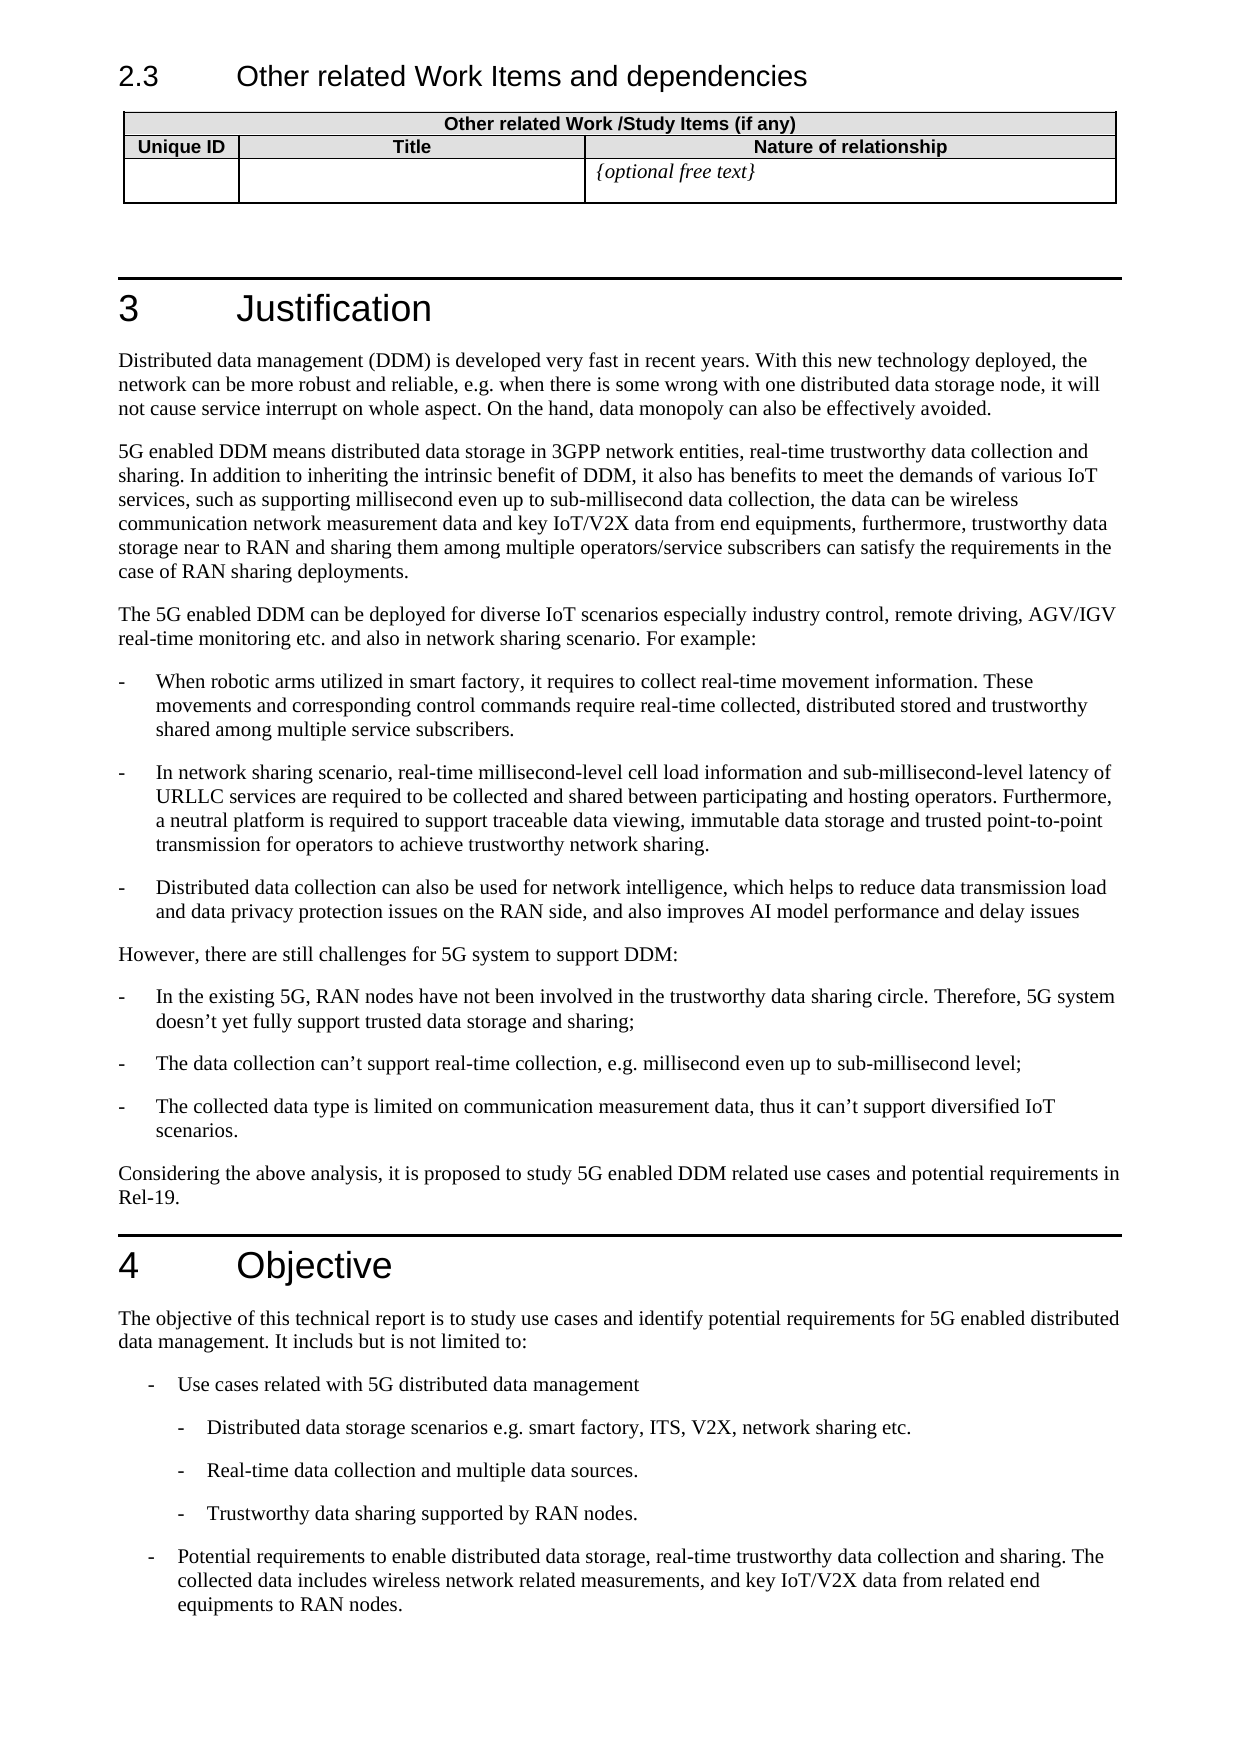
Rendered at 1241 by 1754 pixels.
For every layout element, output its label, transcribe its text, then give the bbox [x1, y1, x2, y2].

list In the existing 5G, RAN nodes have not been involved in the trustworthy data sharing circle. Therefore, 5G system doesn’t yet fully support trusted data storage and sharing; [118, 984, 1122, 1033]
table_cell Unique ID [125, 136, 238, 158]
list Distributed data collection can also be used for network intelligence, which helps to reduce data transmission load and data privacy protection issues on the RAN side, and also improves AI model performance and delay issues [118, 875, 1122, 923]
table_cell Nature of relationship [586, 136, 1115, 158]
table_header Other related Work /Study Items (if any) [125, 113, 1115, 134]
table_cell {optional free text} [586, 159, 1115, 202]
text - Distributed data storage scenarios e.g. smart factory, ITS, V2X, network sharing etc. [177, 1415, 1122, 1439]
table_cell [125, 159, 238, 202]
table_cell Title [240, 136, 584, 158]
list In network sharing scenario, real-time millisecond-level cell load information and sub-millisecond-level latency of URLLC services are required to be collected and shared between participating and hosting operators. Furthermore, a neutral platform is required to support traceable data viewing, immutable data storage and trusted point-to-point transmission for operators to achieve trustworthy network sharing. [118, 760, 1122, 856]
text - Trustworthy data sharing supported by RAN nodes. [177, 1501, 1122, 1525]
subtitle 3 Justification [118, 280, 1122, 329]
text The 5G enabled DDM can be deployed for diverse IoT scenarios especially industry control, remote driving, AGV/IGV real-time monitoring etc. and also in network sharing scenario. For example: [118, 602, 1122, 650]
text The objective of this technical report is to study use cases and identify potential requirements for 5G enabled distributed data management. It includs but is not limited to: [118, 1305, 1122, 1353]
text Considering the above analysis, it is proposed to study 5G enabled DDM related use cases and potential requirements in Rel-19. [118, 1161, 1122, 1209]
list The collected data type is limited on communication measurement data, thus it can’t support diversified IoT scenarios. [118, 1094, 1122, 1142]
text - Use cases related with 5G distributed data management [148, 1372, 1122, 1396]
subtitle 4 Objective [118, 1237, 1122, 1287]
text - Real-time data collection and multiple data sources. [177, 1458, 1122, 1482]
text - Potential requirements to enable distributed data storage, real-time trustworthy data collection and sharing. The collected data includes wireless network related measurements, and key IoT/V2X data from related end equipments to RAN nodes. [148, 1543, 1122, 1616]
text However, there are still challenges for 5G system to support DDM: [118, 942, 1122, 966]
table_cell [240, 159, 584, 202]
subtitle 2.3 Other related Work Items and dependencies [118, 59, 1122, 93]
list When robotic arms utilized in smart factory, it requires to collect real-time movement information. These movements and corresponding control commands require real-time collected, distributed stored and trustworthy shared among multiple service subscribers. [118, 669, 1122, 741]
text 5G enabled DDM means distributed data storage in 3GPP network entities, real-time trustworthy data collection and sharing. In addition to inheriting the intrinsic benefit of DDM, it also has benefits to meet the demands of various IoT services, such as supporting millisecond even up to sub-millisecond data collection, the data can be wireless communication network measurement data and key IoT/V2X data from end equipments, furthermore, trustworthy data storage near to RAN and sharing them among multiple operators/service subscribers can satisfy the requirements in the case of RAN sharing deployments. [118, 439, 1122, 583]
list The data collection can’t support real-time collection, e.g. millisecond even up to sub-millisecond level; [118, 1051, 1122, 1075]
text Distributed data management (DDM) is developed very fast in recent years. With this new technology deployed, the network can be more robust and reliable, e.g. when there is some wrong with one distributed data storage node, it will not cause service interrupt on whole aspect. On the hand, data monopoly can also be effectively avoided. [118, 348, 1122, 420]
